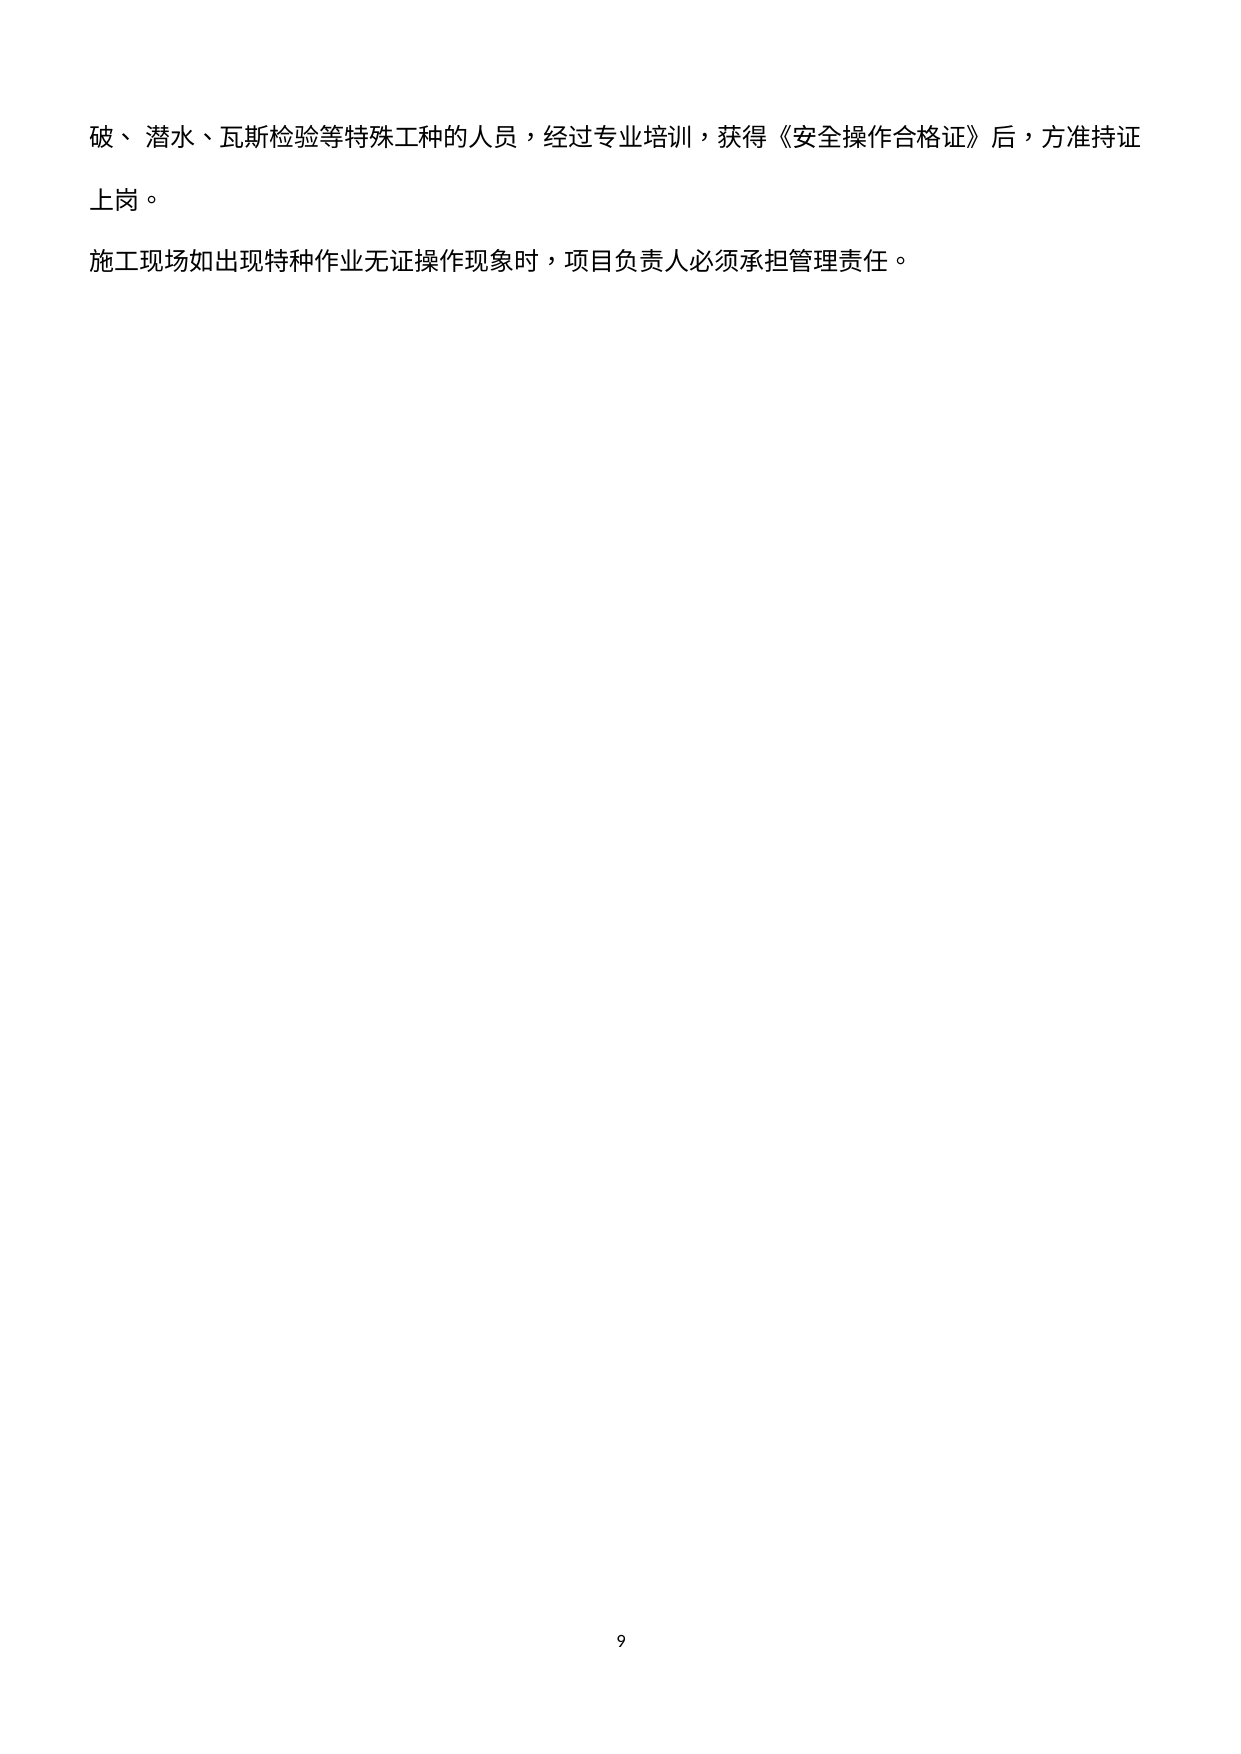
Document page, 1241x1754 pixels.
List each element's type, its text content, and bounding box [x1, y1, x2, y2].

text 施工现场如出现特种作业无证操作现象时，项目负责人必须承担管理责任。 [89, 245, 1161, 276]
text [89, 119, 1161, 216]
